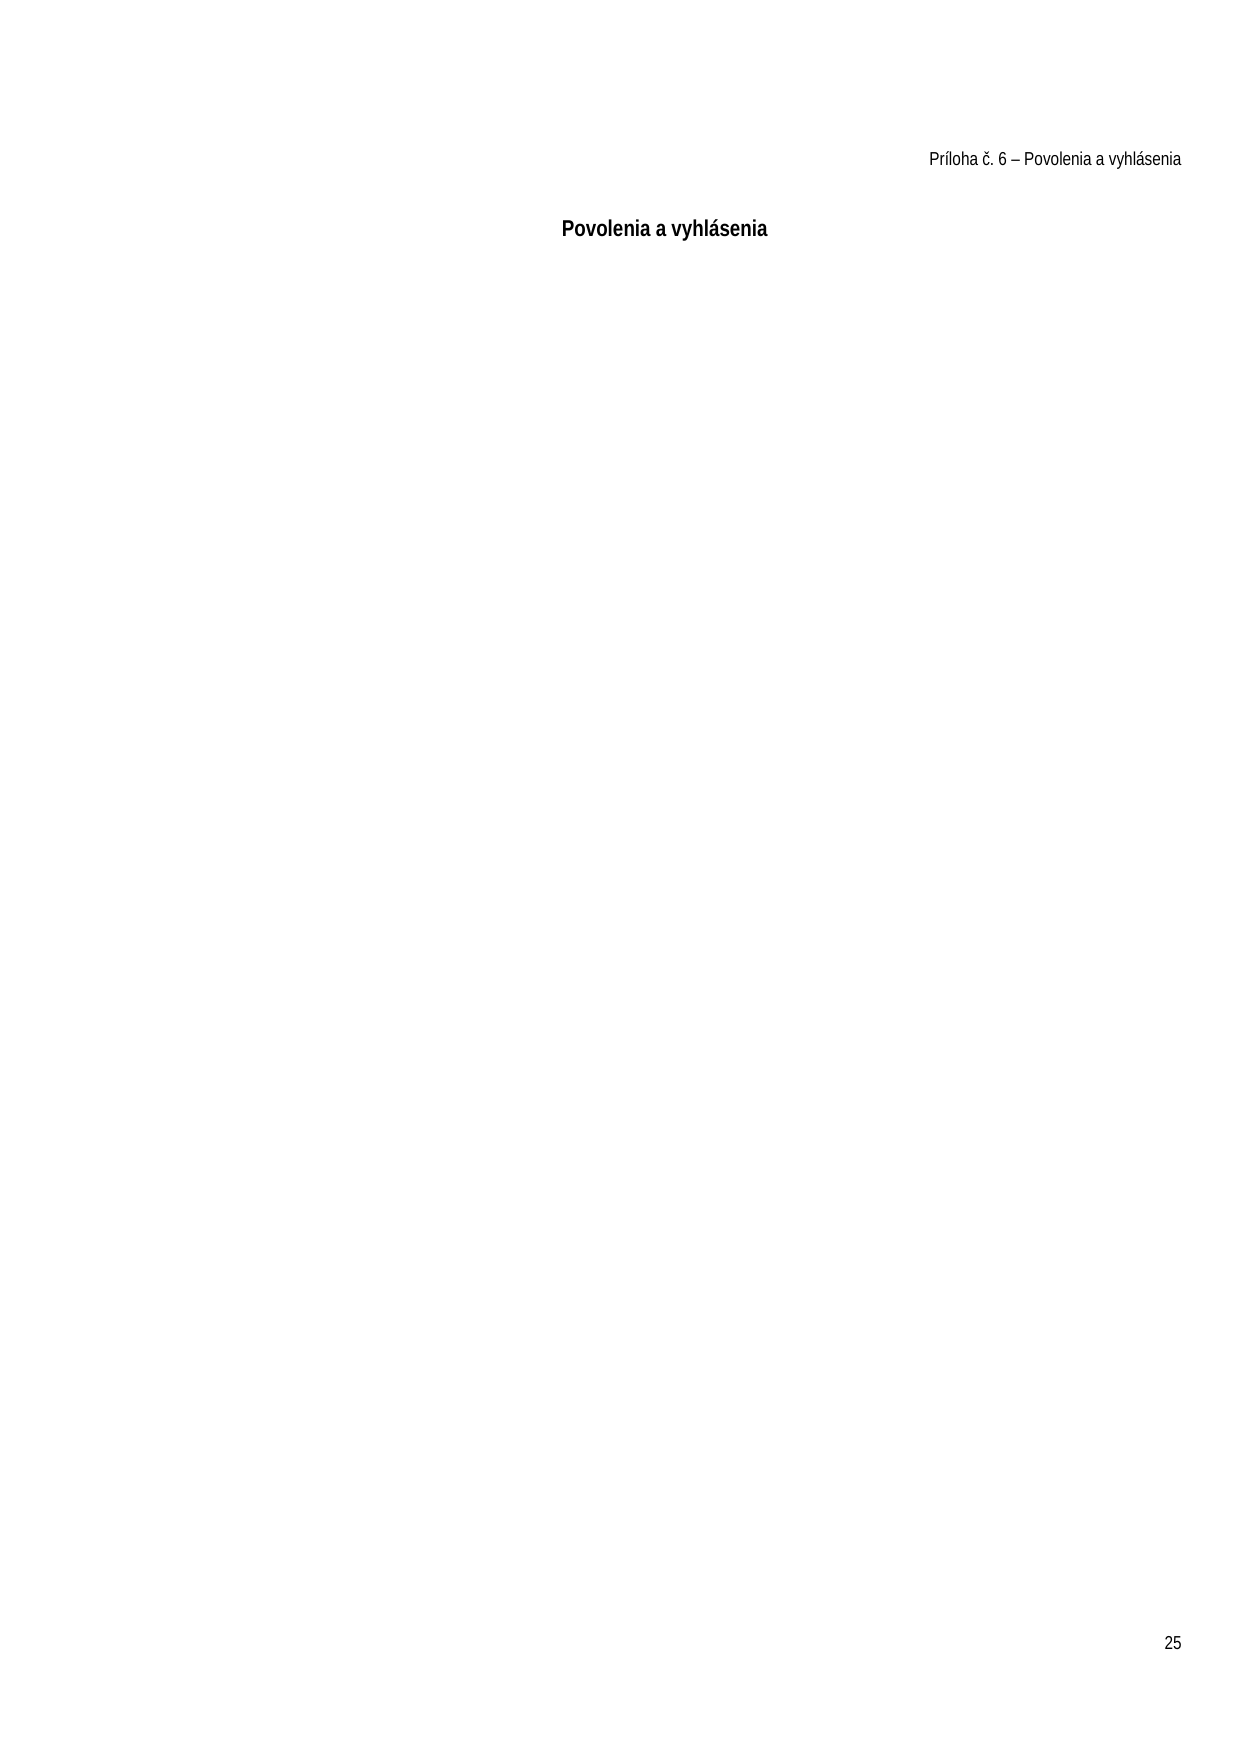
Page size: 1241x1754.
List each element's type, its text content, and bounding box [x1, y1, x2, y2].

text Povolenia a vyhlásenia [148, 215, 1181, 241]
text Príloha č. 6 – Povolenia a vyhlásenia [148, 148, 1181, 169]
